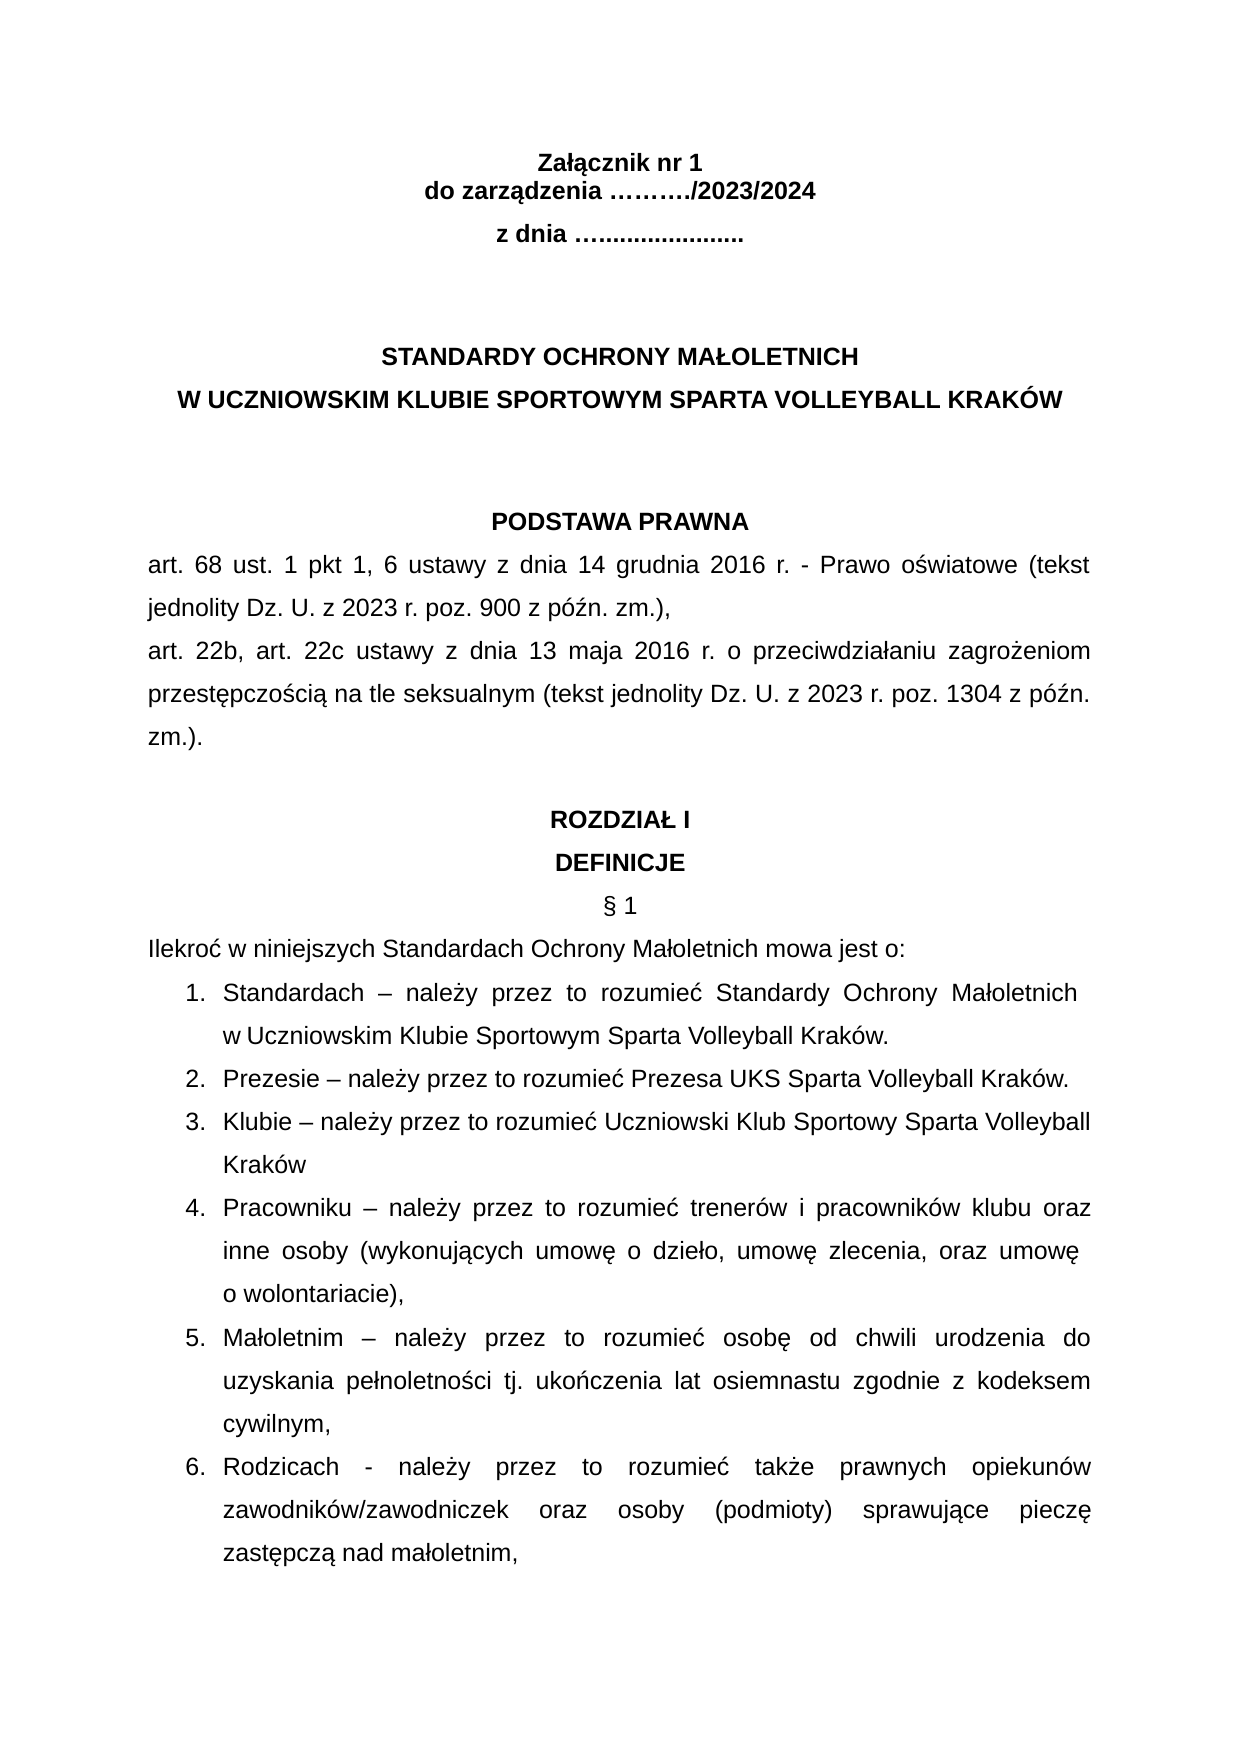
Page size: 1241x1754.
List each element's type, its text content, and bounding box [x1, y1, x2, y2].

list Małoletnim – należy przez to rozumieć osobę od chwili urodzenia do uzyskania pełnoletności tj. ukończenia lat osiemnastu zgodnie z kodeksem cywilnym, [185, 1322, 1093, 1437]
text DEFINICJE [148, 848, 1093, 877]
text Ilekroć w niniejszych Standardach Ochrony Małoletnich mowa jest o: [148, 934, 1093, 963]
text W UCZNIOWSKIM KLUBIE SPORTOWYM SPARTA VOLLEYBALL KRAKÓW [148, 385, 1093, 413]
text PODSTAWA PRAWNA [148, 507, 1093, 536]
text § 1 [148, 891, 1093, 920]
text art. 68 ust. 1 pkt 1, 6 ustawy z dnia 14 grudnia 2016 r. - Prawo oświatowe (tekst jednolity Dz. U. z 2023 r. poz. 900 z późn. zm.), [148, 550, 1093, 622]
text z dnia …..................... [148, 219, 1093, 248]
list Klubie – należy przez to rozumieć Uczniowski Klub Sportowy Sparta Volleyball Kraków [185, 1107, 1093, 1179]
text do zarządzenia ………./2023/2024 [148, 176, 1093, 205]
list Prezesie – należy przez to rozumieć Prezesa UKS Sparta Volleyball Kraków. [185, 1064, 1093, 1092]
text ROZDZIAŁ I [148, 805, 1093, 834]
text STANDARDY OCHRONY MAŁOLETNICH [148, 342, 1093, 370]
list Rodzicach - należy przez to rozumieć także prawnych opiekunów zawodników/zawodniczek oraz osoby (podmioty) sprawujące pieczę zastępczą nad małoletnim, [185, 1452, 1093, 1567]
text art. 22b, art. 22c ustawy z dnia 13 maja 2016 r. o przeciwdziałaniu zagrożeniom przestępczością na tle seksualnym (tekst jednolity Dz. U. z 2023 r. poz. 1304 z późn. zm.). [148, 636, 1093, 751]
list Standardach – należy przez to rozumieć Standardy Ochrony Małoletnich w Uczniowskim Klubie Sportowym Sparta Volleyball Kraków. [185, 977, 1093, 1049]
list Pracowniku – należy przez to rozumieć trenerów i pracowników klubu oraz inne osoby (wykonujących umowę o dzieło, umowę zlecenia, oraz umowę o wolontariacie), [185, 1193, 1093, 1308]
text Załącznik nr 1 [148, 148, 1093, 176]
